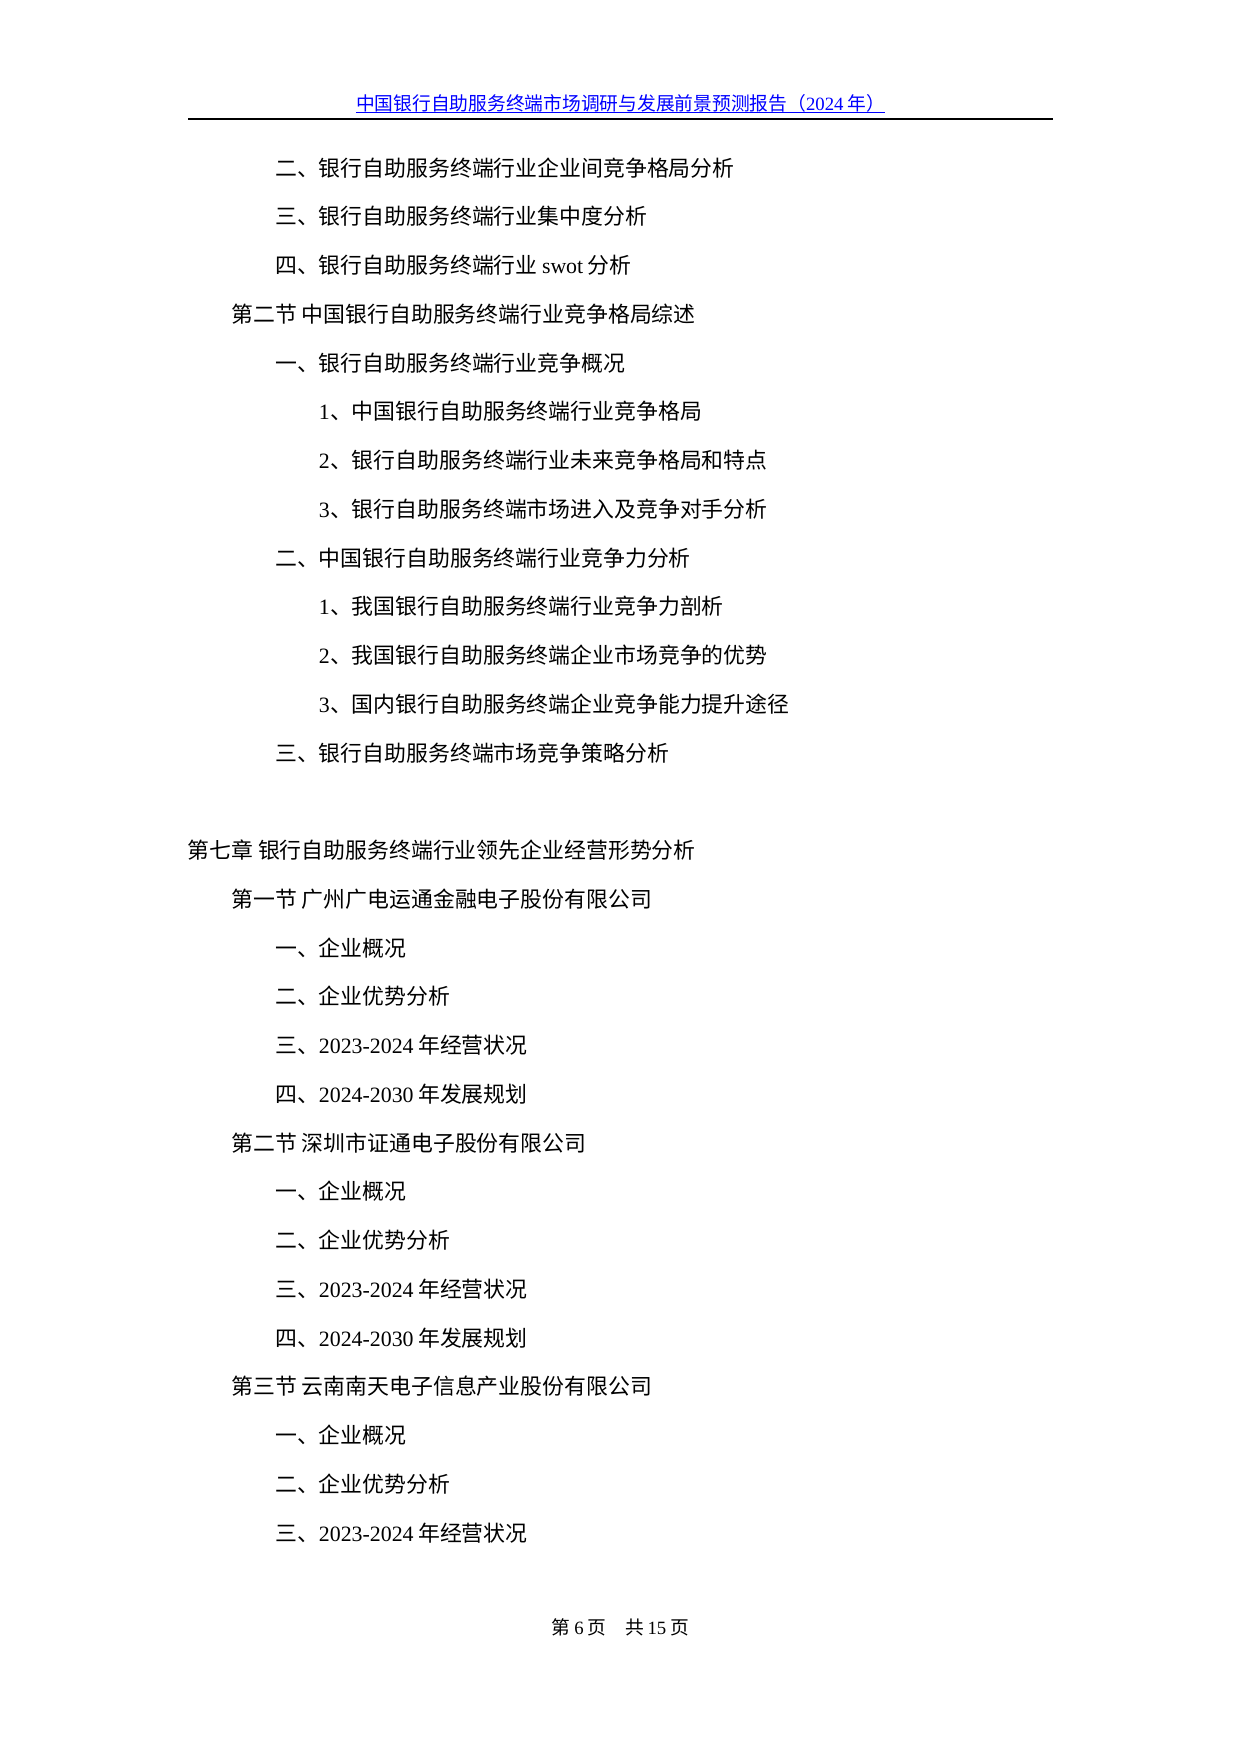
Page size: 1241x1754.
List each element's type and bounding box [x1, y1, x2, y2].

text [187, 150, 1053, 1548]
